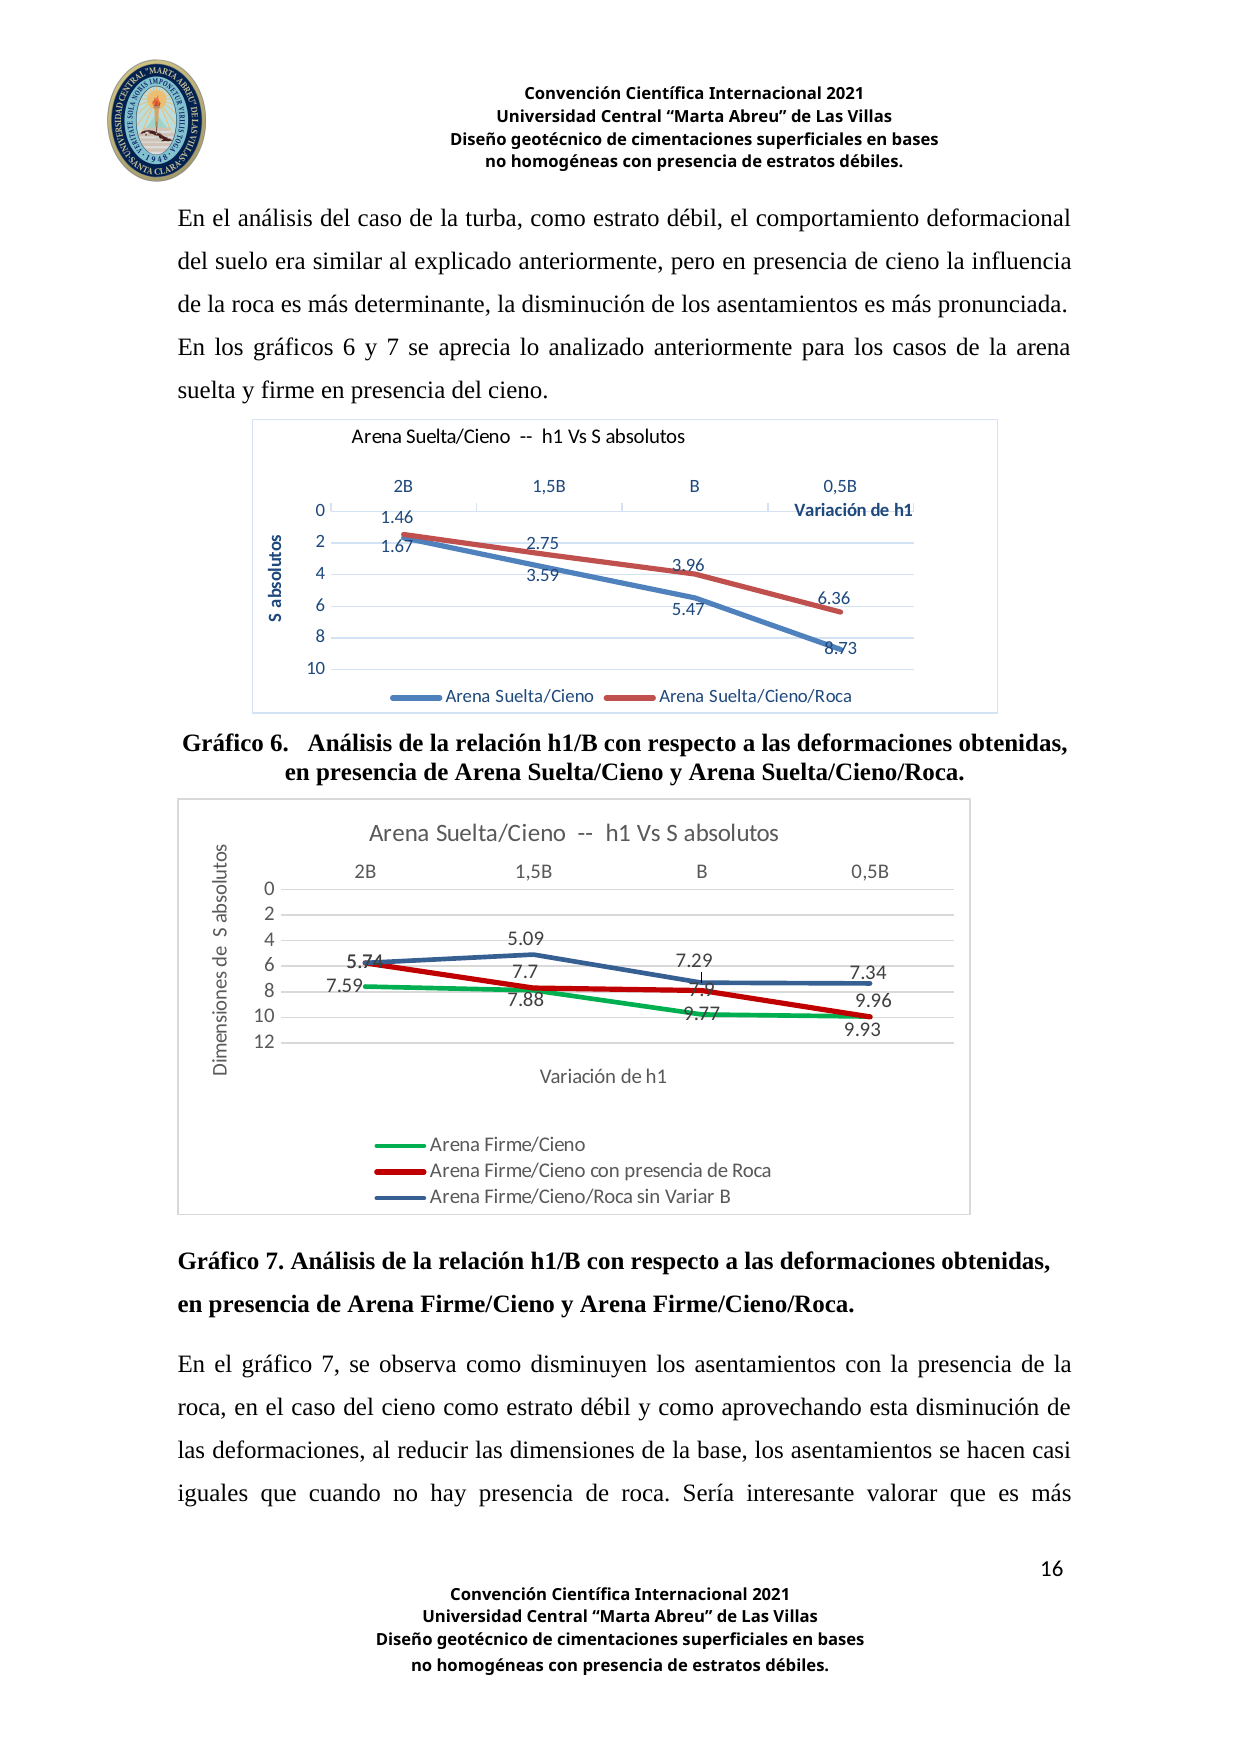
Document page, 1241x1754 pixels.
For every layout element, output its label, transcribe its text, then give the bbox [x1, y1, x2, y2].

picture [106, 59, 207, 183]
text Gráfico 6. Análisis de la relación h1/B con respecto a las deformaciones obtenidas, en presencia de Arena Suelta/Cieno y Arena Suelta/Cieno/Roca. [177, 728, 1072, 786]
text En el análisis del caso de la turba, como estrato débil, el comportamiento deformacional del suelo era similar al explicado anteriormente, pero en presencia de cieno la influencia de la roca es más determinante, la disminución de los asentamientos es más pronunciada. [177, 203, 1072, 318]
text En los gráficos 6 y 7 se aprecia lo analizado anteriormente para los casos de la arena suelta y firme en presencia del cieno. [177, 332, 1072, 404]
text Gráfico 7. Análisis de la relación h1/B con respecto a las deformaciones obtenidas, en presencia de Arena Firme/Cieno y Arena Firme/Cieno/Roca. [177, 1246, 1073, 1318]
